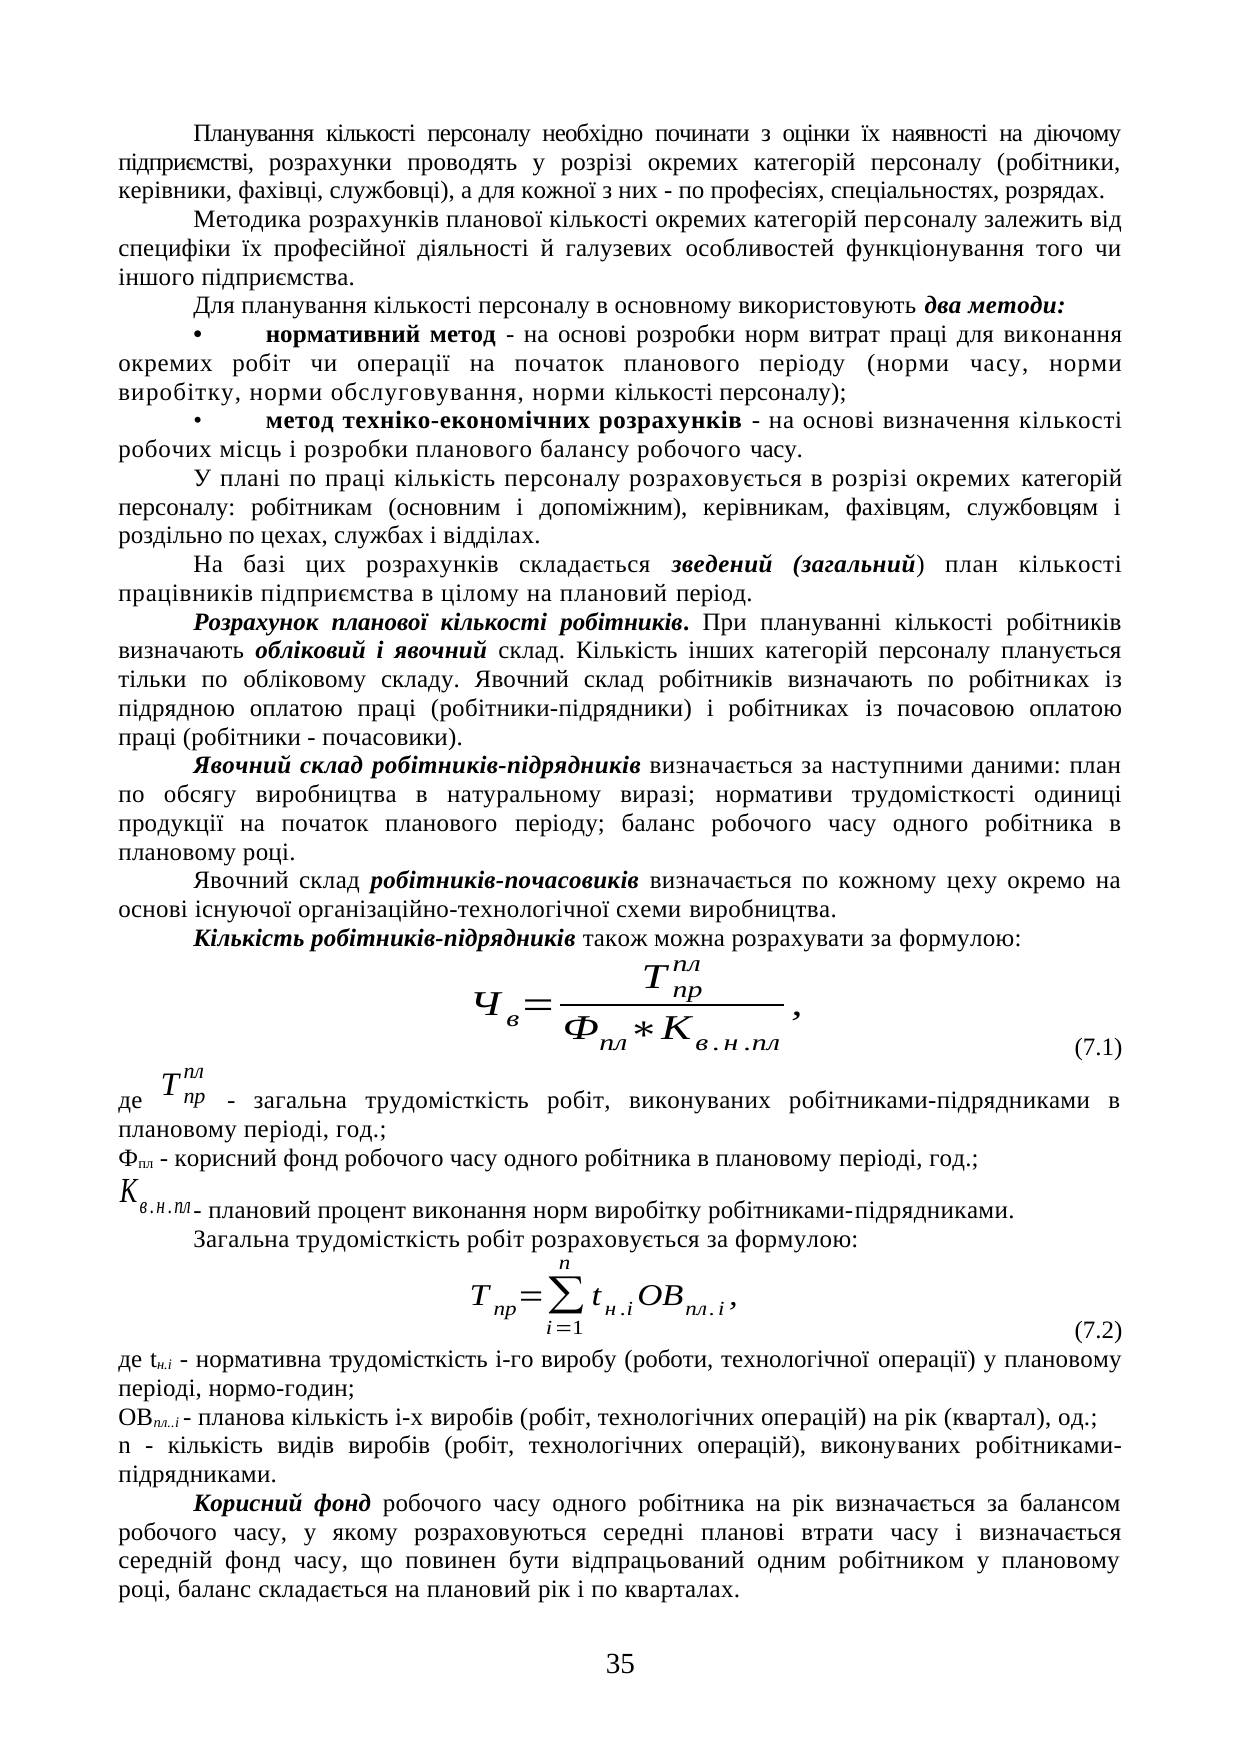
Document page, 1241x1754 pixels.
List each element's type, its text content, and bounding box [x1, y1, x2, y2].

text Методика розрахунків планової кількості окремих категорій персоналу залежить від специфіки їх професійної діяльності й галузевих особливостей функціонування того чи іншого підприємства. [118, 204, 1122, 291]
text (7.2) [118, 1253, 1122, 1344]
text Для планування кількості персоналу в основному використовують два методи: [118, 291, 1122, 319]
text Фпл - корисний фонд робочого часу одного робітника в плановому періоді, год.; [118, 1143, 1122, 1172]
text Явочний склад робітників-підрядників визначається за наступними даними: план по обсягу виробництва в натуральному виразі; нормативи трудомісткості одиниці продукції на початок планового періоду; баланс робочого часу одного робітника в плановому році. [118, 751, 1122, 866]
text Планування кількості персоналу необхідно починати з оцінки їх наявності на діючому підприємстві, розрахунки проводять у розрізі окремих категорій персоналу (робітники, керівники, фахівці, службовці), а для кожної з них - по професіях, спеціальностях, розрядах. [118, 118, 1122, 204]
text Корисний фонд робочого часу одного робітника на рік визначається за балансом робочого часу, у якому розраховуються середні планові втрати часу і визначається середній фонд часу, що повинен бути відпрацьований одним робітником у плановому році, баланс складається на плановий рік і по кварталах. [118, 1488, 1122, 1603]
text де - загальна трудомісткість робіт, виконуваних робітниками-підрядниками в плановому періоді, год.; [118, 1060, 1122, 1143]
text Явочний склад робітників-почасовиків визначається по кожному цеху окремо на основі існуючої організаційно-технологічної схеми виробництва. [118, 866, 1122, 923]
list метод техніко-економічних розрахунків - на основі визначення кількості робочих місць і розробки планового балансу робочого часу. [118, 406, 1122, 463]
text Розрахунок планової кількості робітників. При плануванні кількості робітників визначають обліковий і явочний склад. Кількість інших категорій персоналу планується тільки по обліковому складу. Явочний склад робітників визначають по робітниках із підрядною оплатою праці (робітники-підрядники) і робітниках із почасовою оплатою праці (робітники - почасовики). [118, 607, 1122, 751]
text ОВпл..і - планова кількість і-х виробів (робіт, технологічних операцій) на рік (квартал), од.; [118, 1402, 1122, 1430]
text У плані по праці кількість персоналу розраховується в розрізі окремих категорій персоналу: робітникам (основним і допоміжним), керівникам, фахівцям, службовцям і роздільно по цехах, службах і відділах. [118, 463, 1122, 549]
text Кількість робітників-підрядників також можна розрахувати за формулою: [118, 923, 1122, 952]
text Загальна трудомісткість робіт розраховується за формулою: [118, 1224, 1122, 1253]
text (7.1) [118, 952, 1122, 1060]
text На базі цих розрахунків складається зведений (загальний) план кількості працівників підприємства в цілому на плановий період. [118, 549, 1122, 607]
text - плановий процент виконання норм виробітку робітниками-підрядниками. [118, 1172, 1122, 1224]
text n - кількість видів виробів (робіт, технологічних операцій), виконуваних робітниками-підрядниками. [118, 1430, 1122, 1488]
list нормативний метод - на основі розробки норм витрат праці для виконання окремих робіт чи операції на початок планового періоду (норми часу, норми виробітку, норми обслуговування, норми кількості персоналу); [118, 319, 1122, 406]
text де tн.і - нормативна трудомісткість і-го виробу (роботи, технологічної операції) у плановому періоді, нормо-годин; [118, 1344, 1122, 1402]
